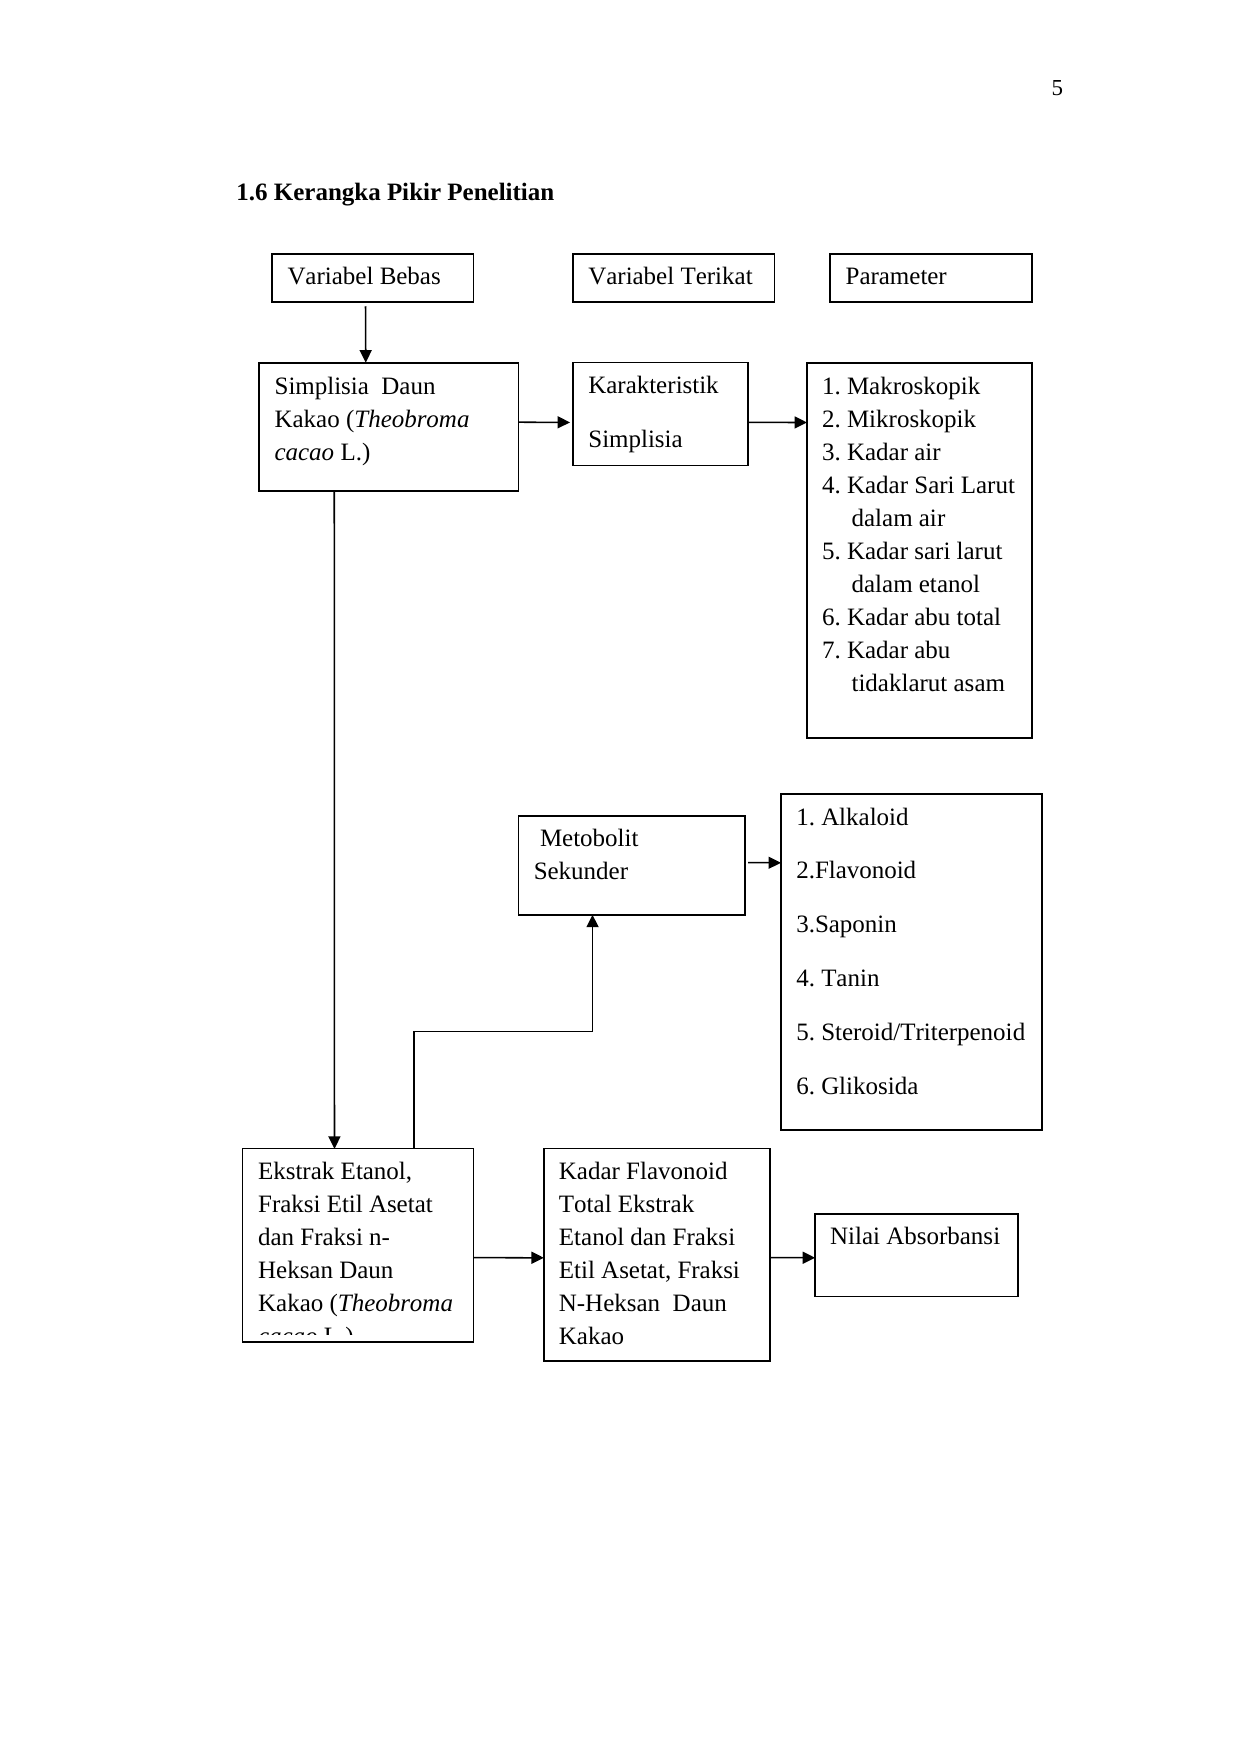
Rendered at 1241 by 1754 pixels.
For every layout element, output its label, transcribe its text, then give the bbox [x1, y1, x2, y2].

subtitle 1.6 Kerangka Pikir Penelitian [236, 177, 1063, 206]
